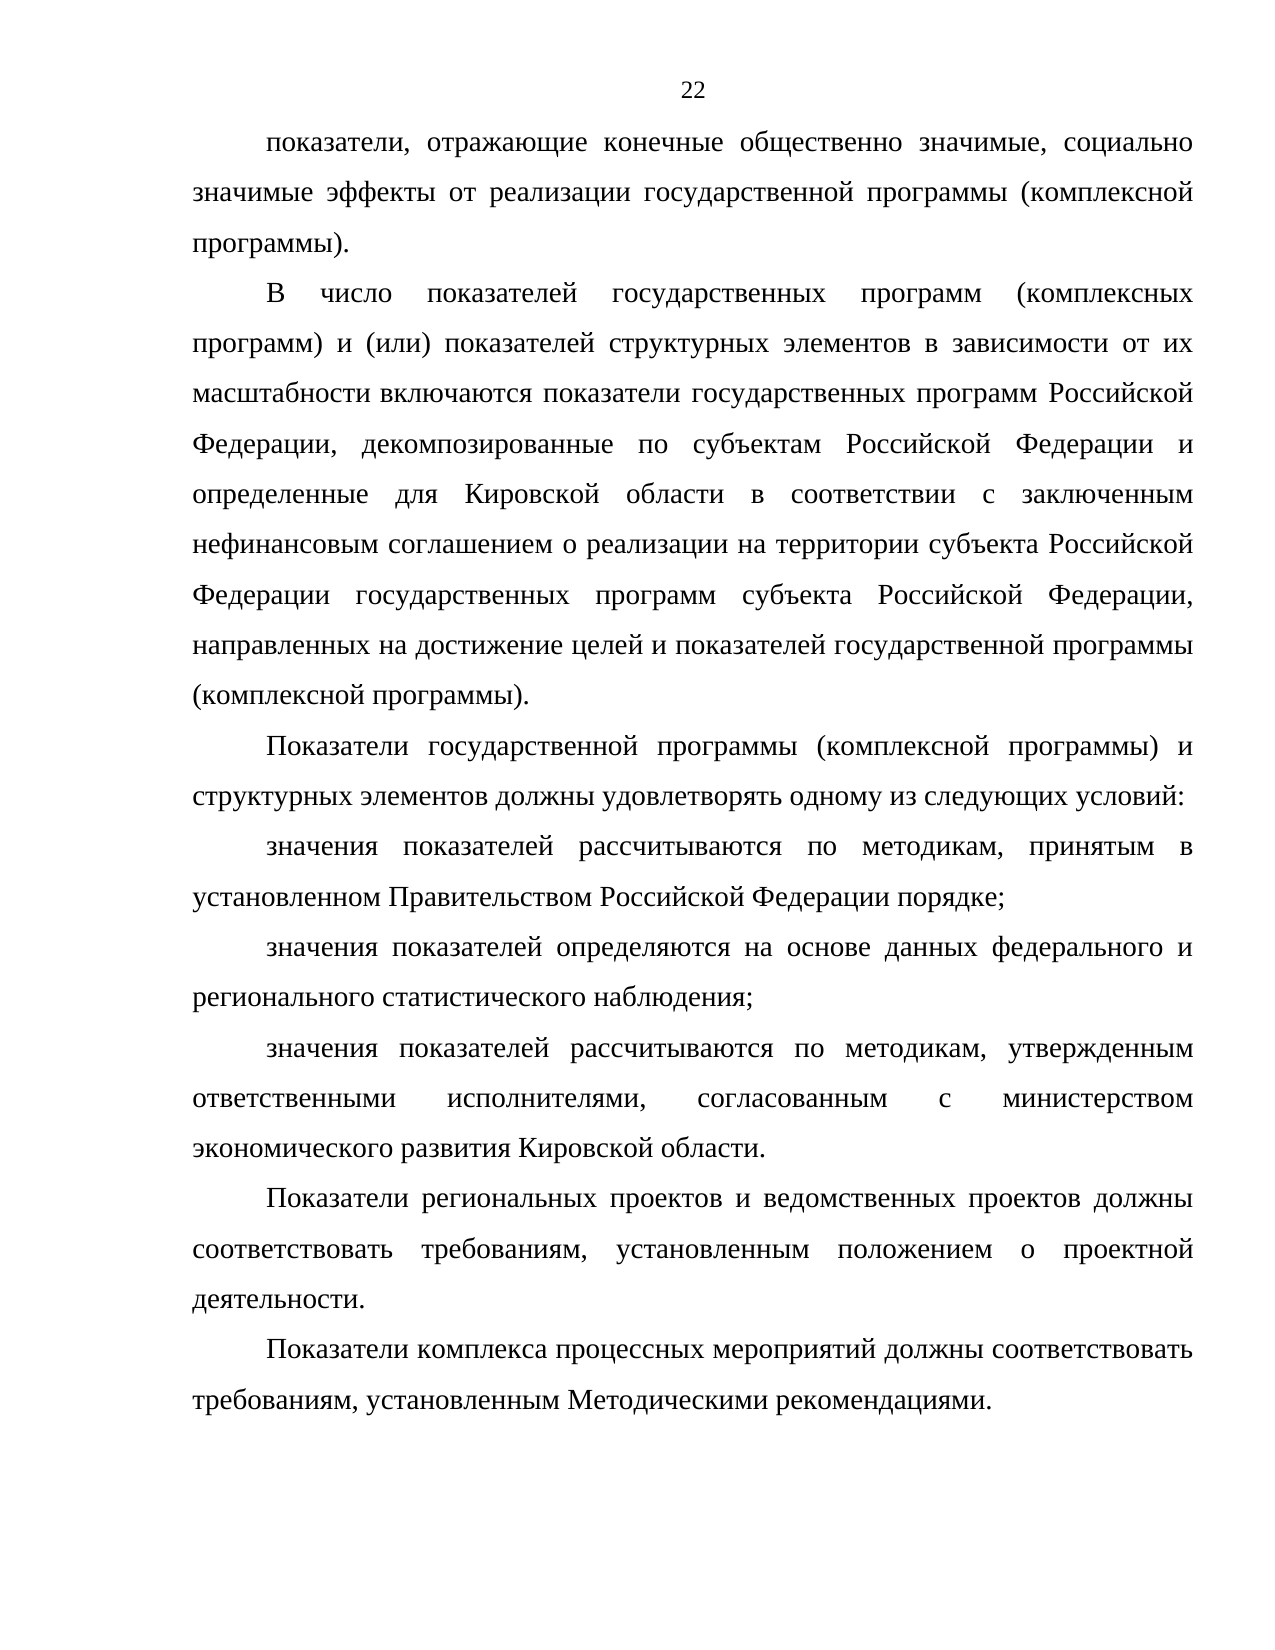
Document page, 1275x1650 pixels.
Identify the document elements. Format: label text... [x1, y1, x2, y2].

list значения показателей рассчитываются по методикам, утвержденным ответственными исполнителями, согласованным с министерством экономического развития Кировской области. [192, 1030, 1194, 1164]
list значения показателей определяются на основе данных федерального и регионального статистического наблюдения; [192, 929, 1194, 1013]
list Показатели государственной программы (комплексной программы) и структурных элементов должны удовлетворять одному из следующих условий: [192, 728, 1194, 812]
list Показатели региональных проектов и ведомственных проектов должны соответствовать требованиям, установленным положением о проектной деятельности. [192, 1181, 1194, 1315]
list Показатели комплекса процессных мероприятий должны соответствовать требованиям, установленным Методическими рекомендациями. [192, 1332, 1194, 1415]
list показатели, отражающие конечные общественно значимые, социально значимые эффекты от реализации государственной программы (комплексной программы). [192, 124, 1194, 258]
list В число показателей государственных программ (комплексных программ) и (или) показателей структурных элементов в зависимости от их масштабности включаются показатели государственных программ Российской Федерации, декомпозированные по субъектам Российской Федерации и определенные для Кировской области в соответствии с заключенным нефинансовым соглашением о реализации на территории субъекта Российской Федерации государственных программ субъекта Российской Федерации, направленных на достижение целей и показателей государственной программы (комплексной программы). [192, 275, 1194, 711]
list значения показателей рассчитываются по методикам, принятым в установленном Правительством Российской Федерации порядке; [192, 828, 1194, 912]
